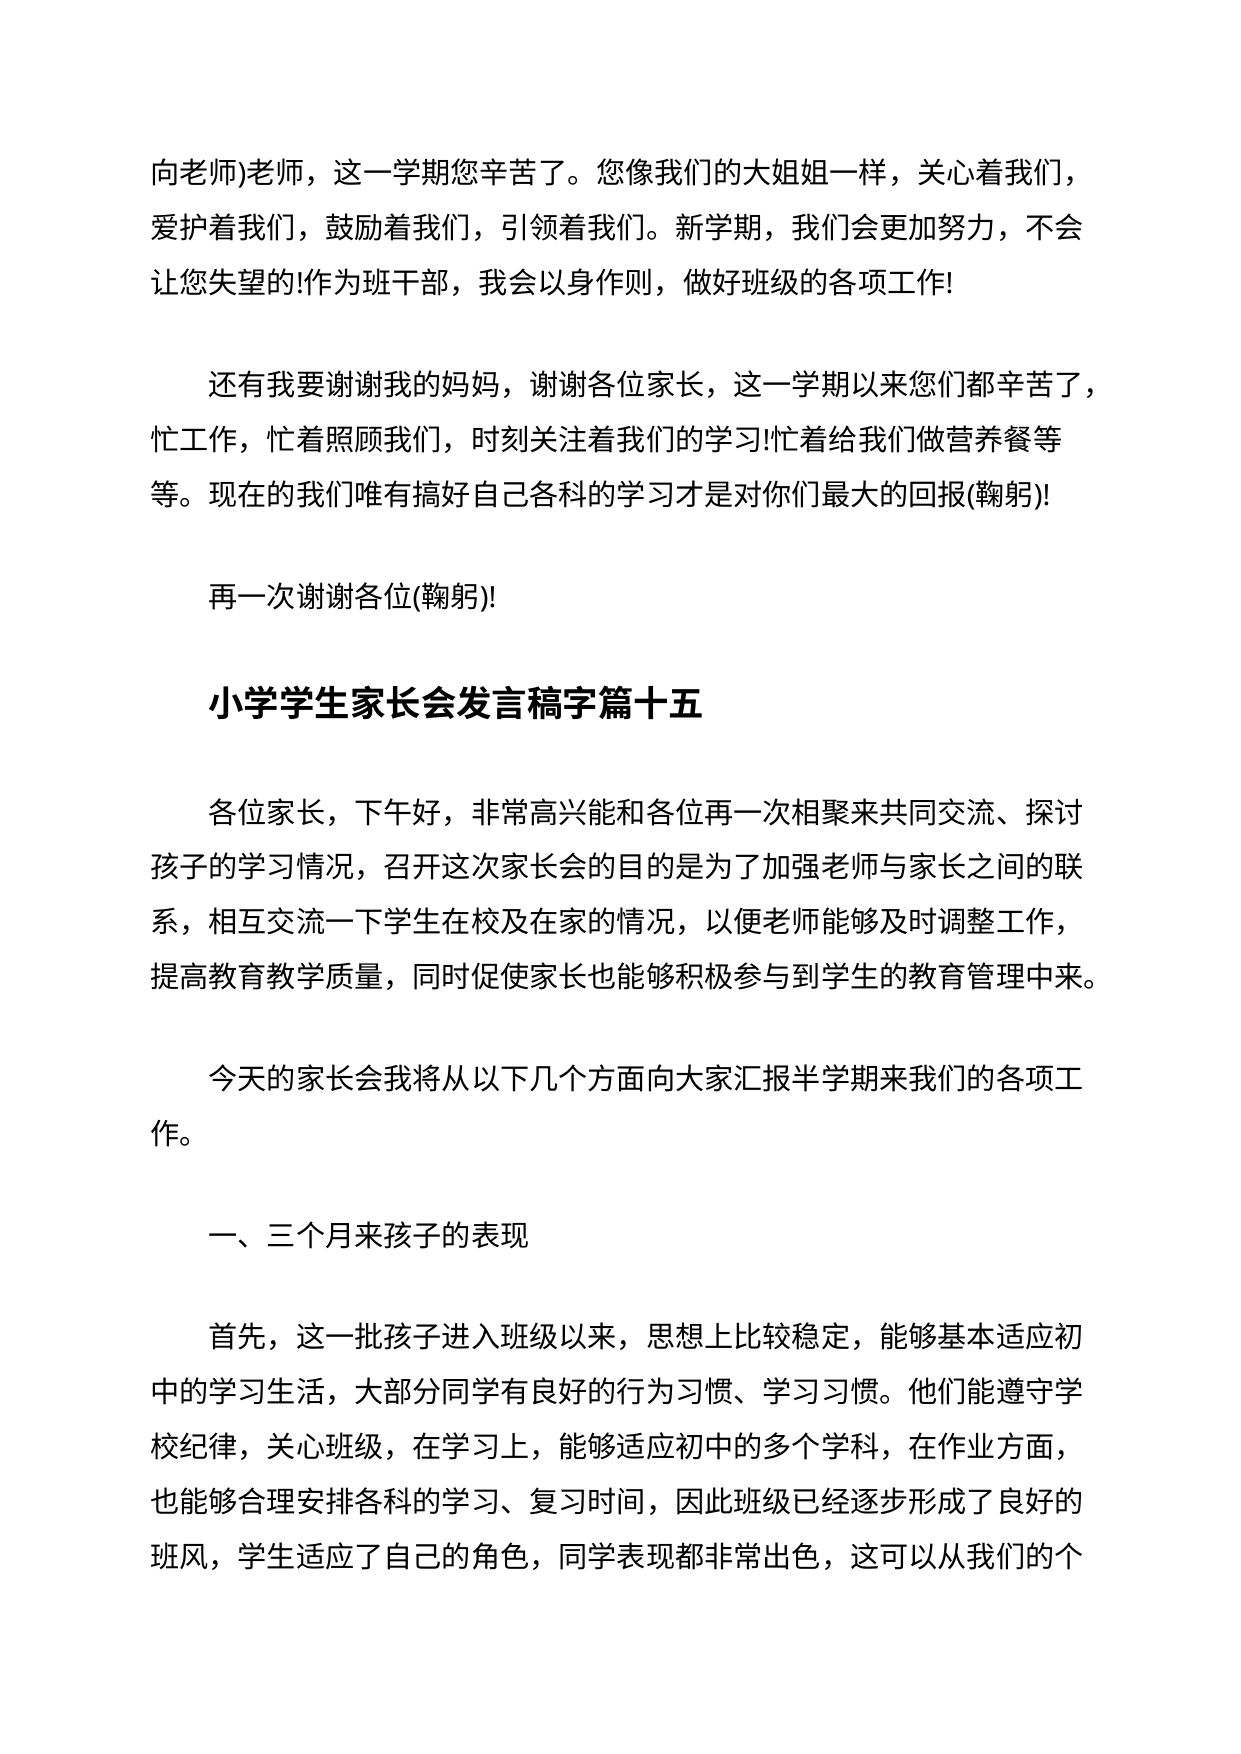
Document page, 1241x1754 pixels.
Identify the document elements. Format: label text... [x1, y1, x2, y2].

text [150, 1314, 1090, 1576]
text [150, 150, 1090, 302]
text 一、三个月来孩子的表现 [150, 1212, 1090, 1254]
text 今天的家长会我将从以下几个方面向大家汇报半学期来我们的各项工作。 [150, 1056, 1090, 1153]
text 小学学生家长会发言稿字篇十五 [150, 676, 1090, 727]
text 还有我要谢谢我的妈妈，谢谢各位家长，这一学期以来您们都辛苦了，忙工作，忙着照顾我们，时刻关注着我们的学习!忙着给我们做营养餐等等。现在的我们唯有搞好自己各科的学习才是对你们最大的回报(鞠躬)! [150, 362, 1090, 514]
text 各位家长，下午好，非常高兴能和各位再一次相聚来共同交流、探讨孩子的学习情况，召开这次家长会的目的是为了加强老师与家长之间的联系，相互交流一下学生在校及在家的情况，以便老师能够及时调整工作，提高教育教学质量，同时促使家长也能够积极参与到学生的教育管理中来。 [150, 789, 1090, 996]
text 再一次谢谢各位(鞠躬)! [150, 574, 1090, 616]
